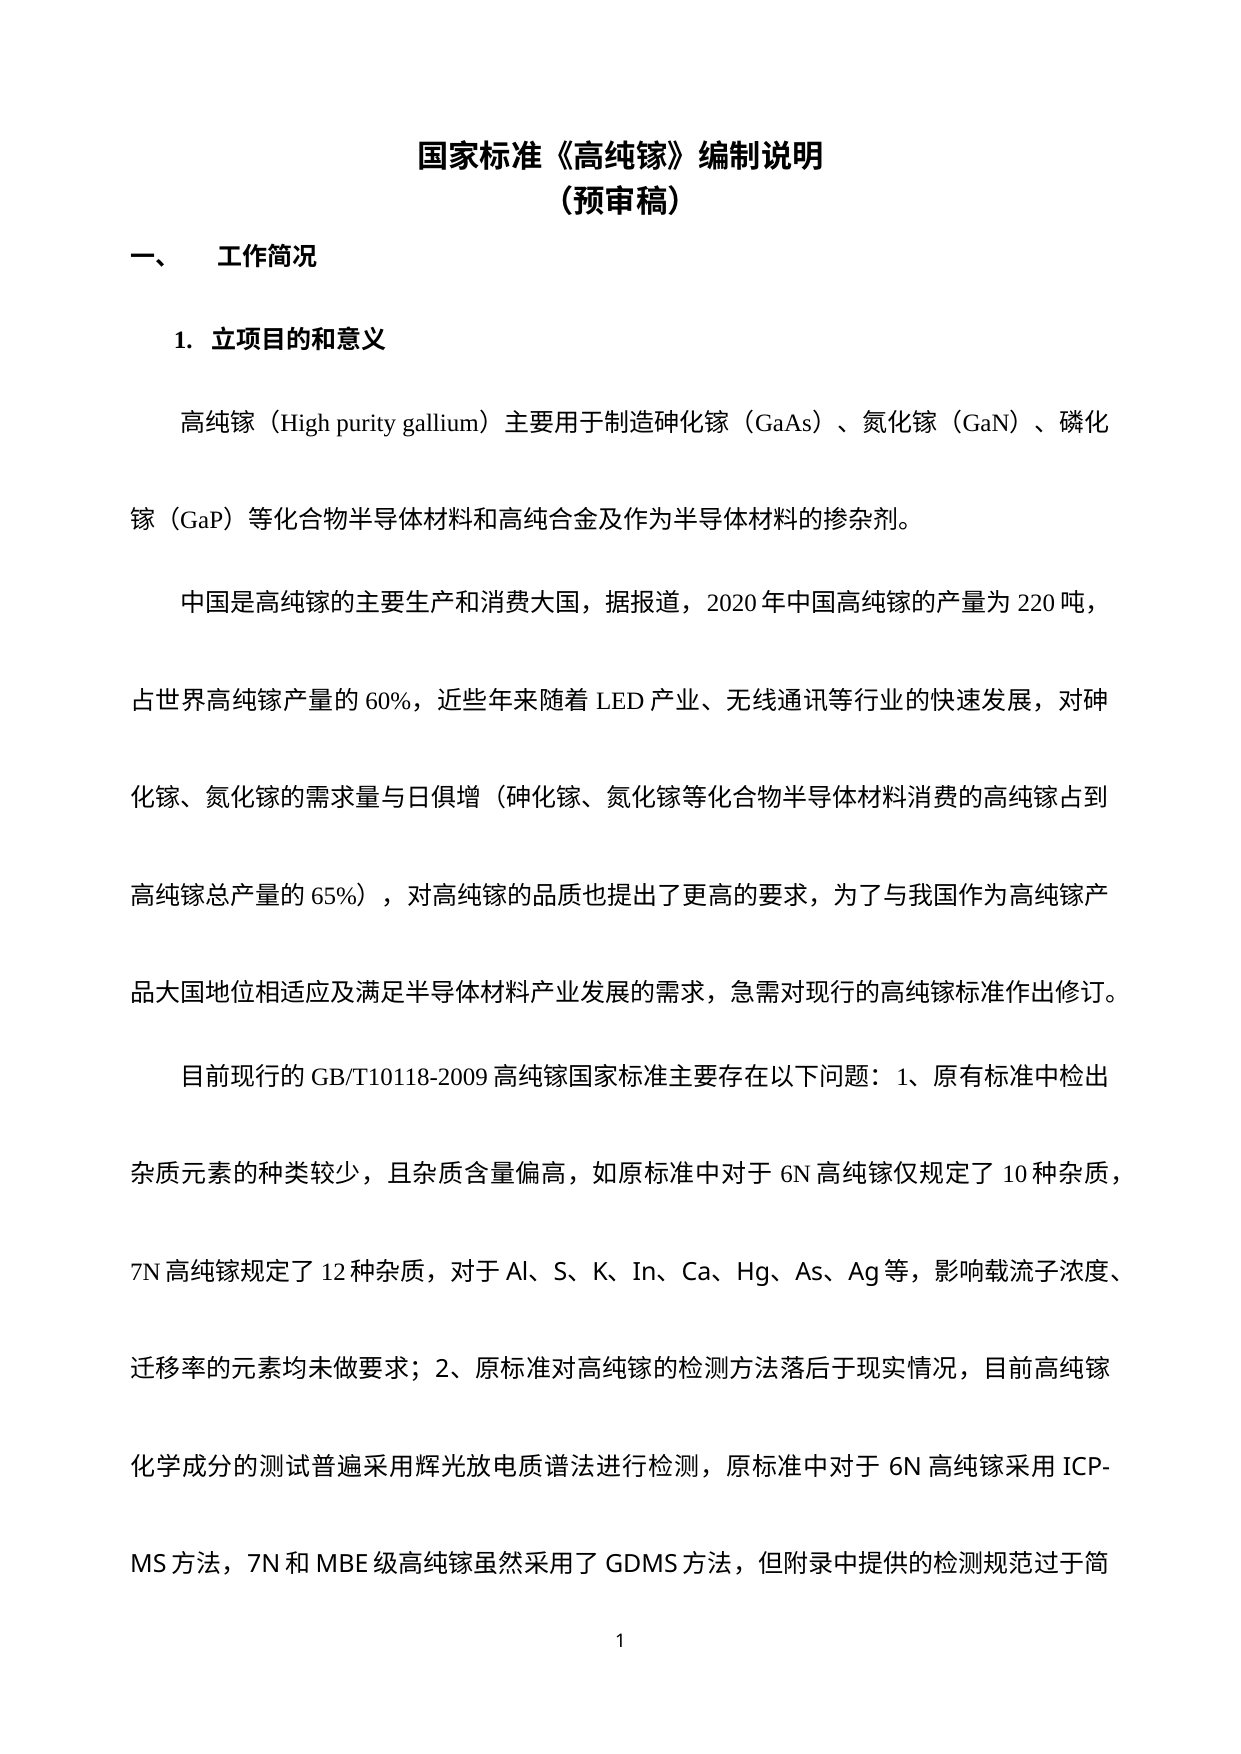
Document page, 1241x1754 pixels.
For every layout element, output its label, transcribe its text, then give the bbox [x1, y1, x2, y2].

list 中国是高纯镓的主要生产和消费大国，据报道，2020年中国高纯镓的产量为220吨，占世界高纯镓产量的60%，近些年来随着LED产业、无线通讯等行业的快速发展，对砷化镓、氮化镓的需求量与日俱增（砷化镓、氮化镓等化合物半导体材料消费的高纯镓占到高纯镓总产量的65%），对高纯镓的品质也提出了更高的要求，为了与我国作为高纯镓产品大国地位相适应及满足半导体材料产业发展的需求，急需对现行的高纯镓标准作出修订。 [130, 568, 1110, 1023]
list 高纯镓（High purity gallium）主要用于制造砷化镓（GaAs）、氮化镓（GaN）、磷化镓（GaP）等化合物半导体材料和高纯合金及作为半导体材料的掺杂剂。 [130, 388, 1110, 550]
text （预审稿） [130, 176, 1110, 222]
list 工作简况 [130, 222, 1110, 287]
list 立项目的和意义 [174, 305, 1110, 370]
text 国家标准《高纯镓》编制说明 [130, 131, 1110, 176]
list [130, 1042, 1110, 1594]
